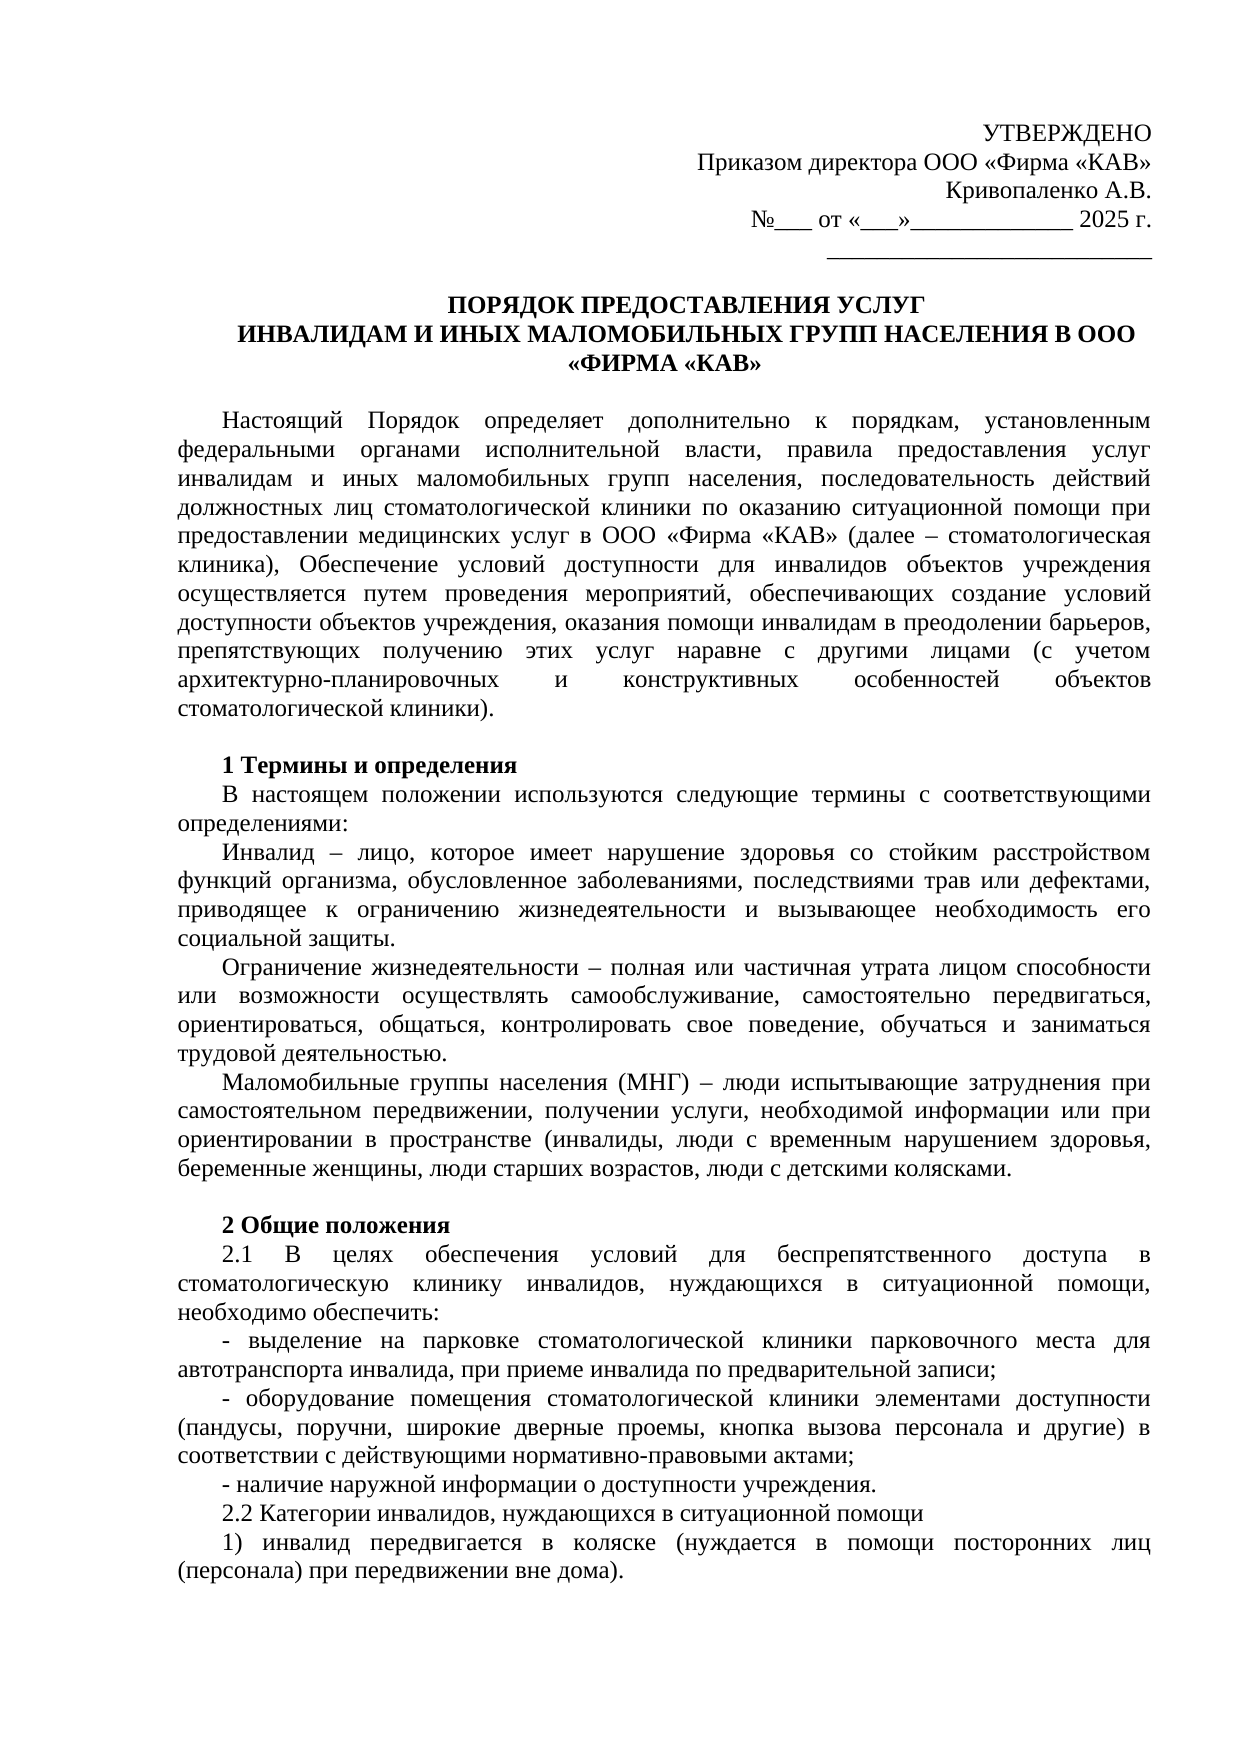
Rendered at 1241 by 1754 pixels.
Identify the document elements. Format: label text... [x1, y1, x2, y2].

text ИНВАЛИДАМ И ИНЫХ МАЛОМОБИЛЬНЫХ ГРУПП НАСЕЛЕНИЯ В ООО «ФИРМА «КАВ» [177, 319, 1152, 377]
text - выделение на парковке стоматологической клиники парковочного места для автотранспорта инвалида, при приеме инвалида по предварительной записи; [177, 1326, 1152, 1383]
text Настоящий Порядок определяет дополнительно к порядкам, установленным федеральными органами исполнительной власти, правила предоставления услуг инвалидам и иных маломобильных групп населения, последовательность действий должностных лиц стоматологической клиники по оказанию ситуационной помощи при предоставлении медицинских услуг в ООО «Фирма «КАВ» (далее – стоматологическая клиника), Обеспечение условий доступности для инвалидов объектов учреждения осуществляется путем проведения мероприятий, обеспечивающих создание условий доступности объектов учреждения, оказания помощи инвалидам в преодолении барьеров, препятствующих получению этих услуг наравне с другими лицами (с учетом архитектурно-планировочных и конструктивных особенностей объектов стоматологической клиники). [177, 406, 1152, 722]
text - оборудование помещения стоматологической клиники элементами доступности (пандусы, поручни, широкие дверные проемы, кнопка вызова персонала и другие) в соответствии с действующими нормативно-правовыми актами; [177, 1383, 1152, 1469]
text Кривопаленко А.В. [177, 176, 1152, 204]
text ПОРЯДОК ПРЕДОСТАВЛЕНИЯ УСЛУГ [177, 291, 1152, 319]
text 1) инвалид передвигается в коляске (нуждается в помощи посторонних лиц (персонала) при передвижении вне дома). [177, 1527, 1152, 1584]
text - наличие наружной информации о доступности учреждения. [177, 1469, 1152, 1498]
text 1 Термины и определения [177, 751, 1152, 779]
text Ограничение жизнедеятельности – полная или частичная утрата лицом способности или возможности осуществлять самообслуживание, самостоятельно передвигаться, ориентироваться, общаться, контролировать свое поведение, обучаться и заниматься трудовой деятельностью. [177, 952, 1152, 1067]
text Маломобильные группы населения (МНГ) – люди испытывающие затруднения при самостоятельном передвижении, получении услуги, необходимой информации или при ориентировании в пространстве (инвалиды, люди с временным нарушением здоровья, беременные женщины, люди старших возрастов, люди с детскими колясками. [177, 1067, 1152, 1182]
text №___ от «___»_____________ 2025 г. [177, 204, 1152, 233]
text В настоящем положении используются следующие термины с соответствующими определениями: [177, 779, 1152, 837]
text Инвалид – лицо, которое имеет нарушение здоровья со стойким расстройством функций организма, обусловленное заболеваниями, последствиями трав или дефектами, приводящее к ограничению жизнедеятельности и вызывающее необходимость его социальной защиты. [177, 837, 1152, 952]
text 2.2 Категории инвалидов, нуждающихся в ситуационной помощи [177, 1498, 1152, 1527]
text 2 Общие положения [177, 1211, 1152, 1239]
text 2.1 В целях обеспечения условий для беспрепятственного доступа в стоматологическую клинику инвалидов, нуждающихся в ситуационной помощи, необходимо обеспечить: [177, 1239, 1152, 1326]
text Приказом директора ООО «Фирма «КАВ» [177, 147, 1152, 176]
text __________________________ [177, 233, 1152, 262]
text УТВЕРЖДЕНО [177, 118, 1152, 147]
